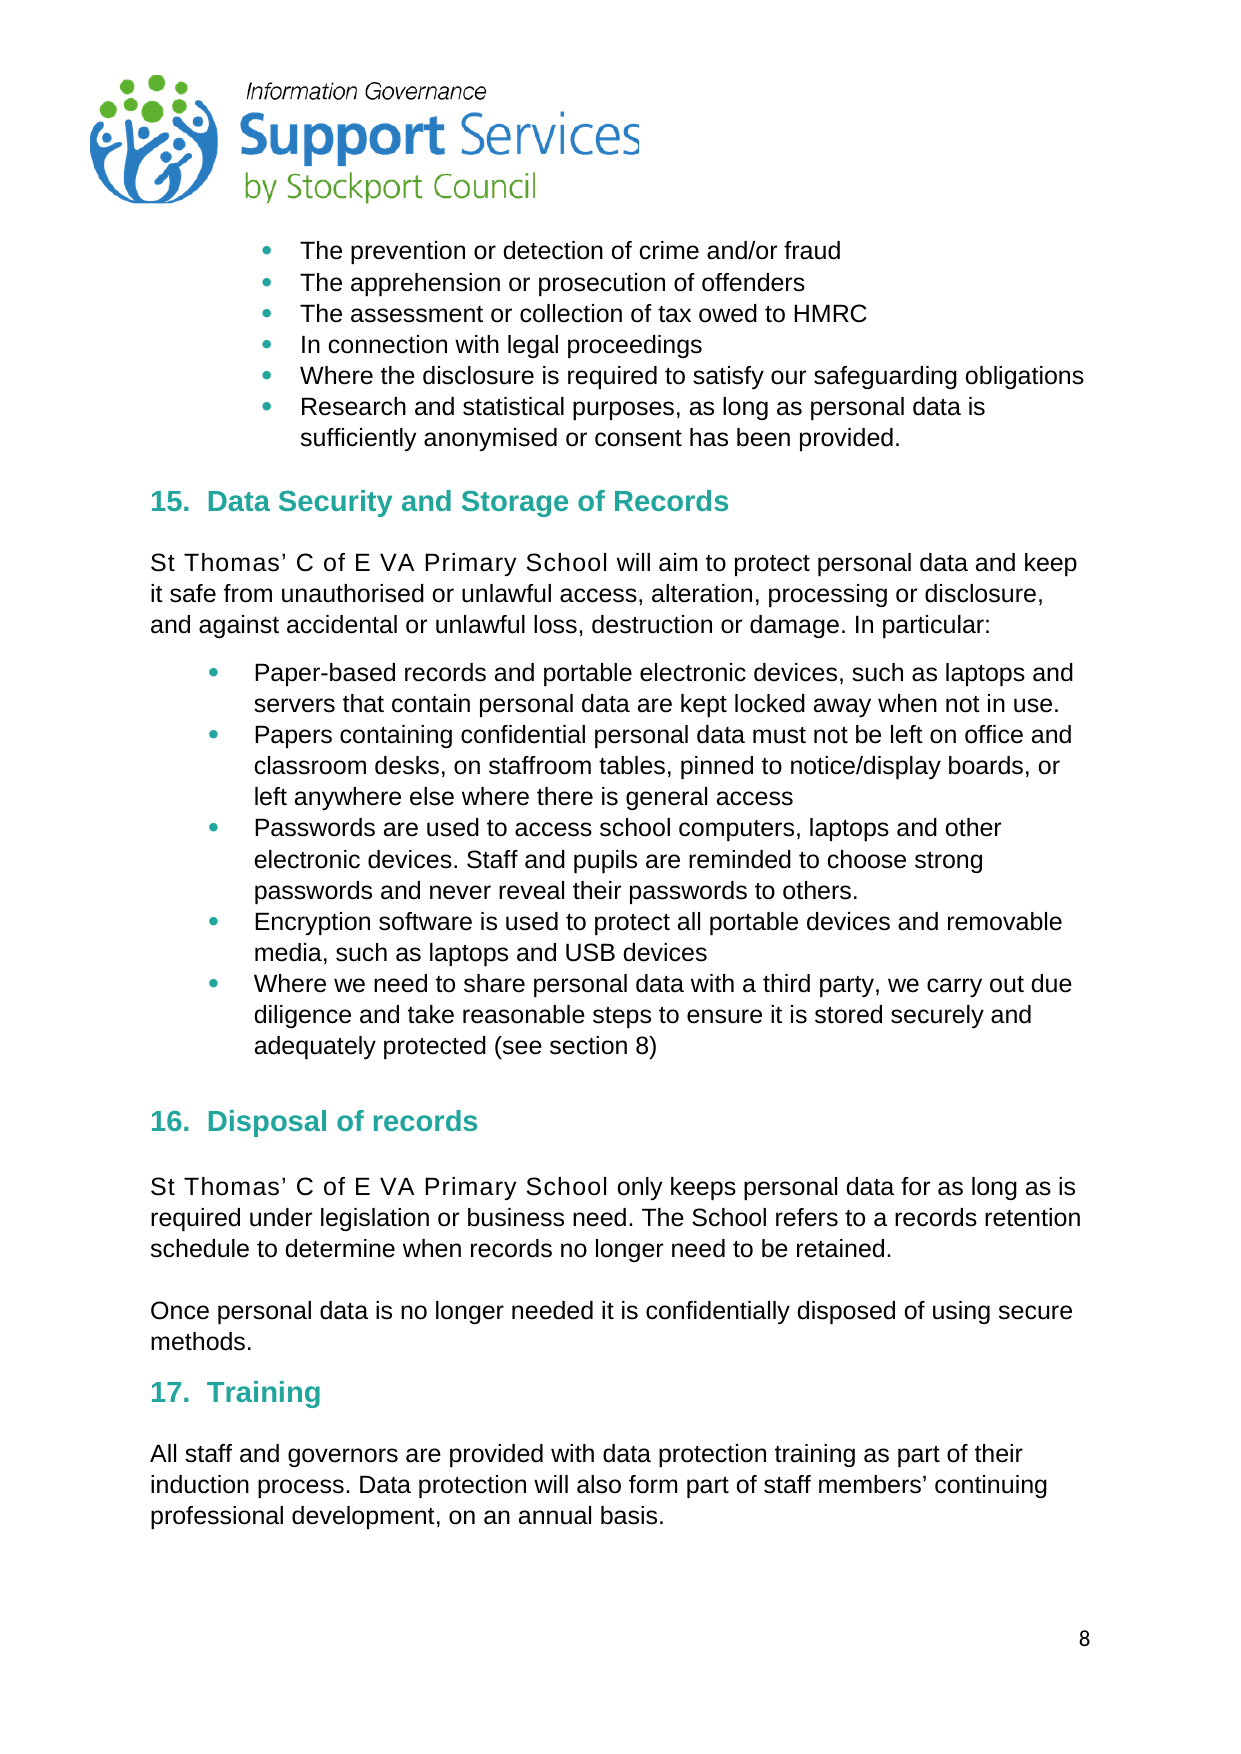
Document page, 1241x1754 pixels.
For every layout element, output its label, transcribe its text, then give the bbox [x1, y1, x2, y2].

list The prevention or detection of crime and/or fraud [262, 236, 1090, 265]
subtitle 16. Disposal of records [150, 1104, 1090, 1137]
list Where the disclosure is required to satisfy our safeguarding obligations [262, 361, 1090, 390]
list Where we need to share personal data with a third party, we carry out due diligence and take reasonable steps to ensure it is stored securely and adequately protected (see section 8) [209, 969, 1090, 1060]
text Once personal data is no longer needed it is confidentially disposed of using secure methods. [150, 1296, 1090, 1356]
list Research and statistical purposes, as long as personal data is sufficiently anonymised or consent has been provided. [262, 392, 1090, 452]
list Papers containing confidential personal data must not be left on office and classroom desks, on staffroom tables, pinned to notice/display boards, or left anywhere else where there is general access [209, 720, 1090, 811]
subtitle 15. Data Security and Storage of Records [150, 484, 1090, 518]
list Passwords are used to access school computers, laptops and other electronic devices. Staff and pupils are reminded to choose strong passwords and never reveal their passwords to others. [209, 813, 1090, 904]
list Encryption software is used to protect all portable devices and removable media, such as laptops and USB devices [209, 907, 1090, 967]
picture [89, 75, 639, 203]
list The assessment or collection of tax owed to HMRC [262, 299, 1090, 327]
text All staff and governors are provided with data protection training as part of their induction process. Data protection will also form part of staff members’ continuing professional development, on an annual basis. [150, 1439, 1090, 1530]
list In connection with legal proceedings [262, 330, 1090, 359]
subtitle 17. Training [150, 1374, 1090, 1408]
text St Thomas’ C of E VA Primary School only keeps personal data for as long as is required under legislation or business need. The School refers to a records retention schedule to determine when records no longer need to be retained. [150, 1172, 1090, 1262]
text St Thomas’ C of E VA Primary School will aim to protect personal data and keep it safe from unauthorised or unlawful access, alteration, processing or disclosure, and against accidental or unlawful loss, destruction or damage. In particular: [150, 548, 1090, 639]
list The apprehension or prosecution of offenders [262, 267, 1090, 296]
list Paper-based records and portable electronic devices, such as laptops and servers that contain personal data are kept locked away when not in use. [209, 658, 1090, 718]
